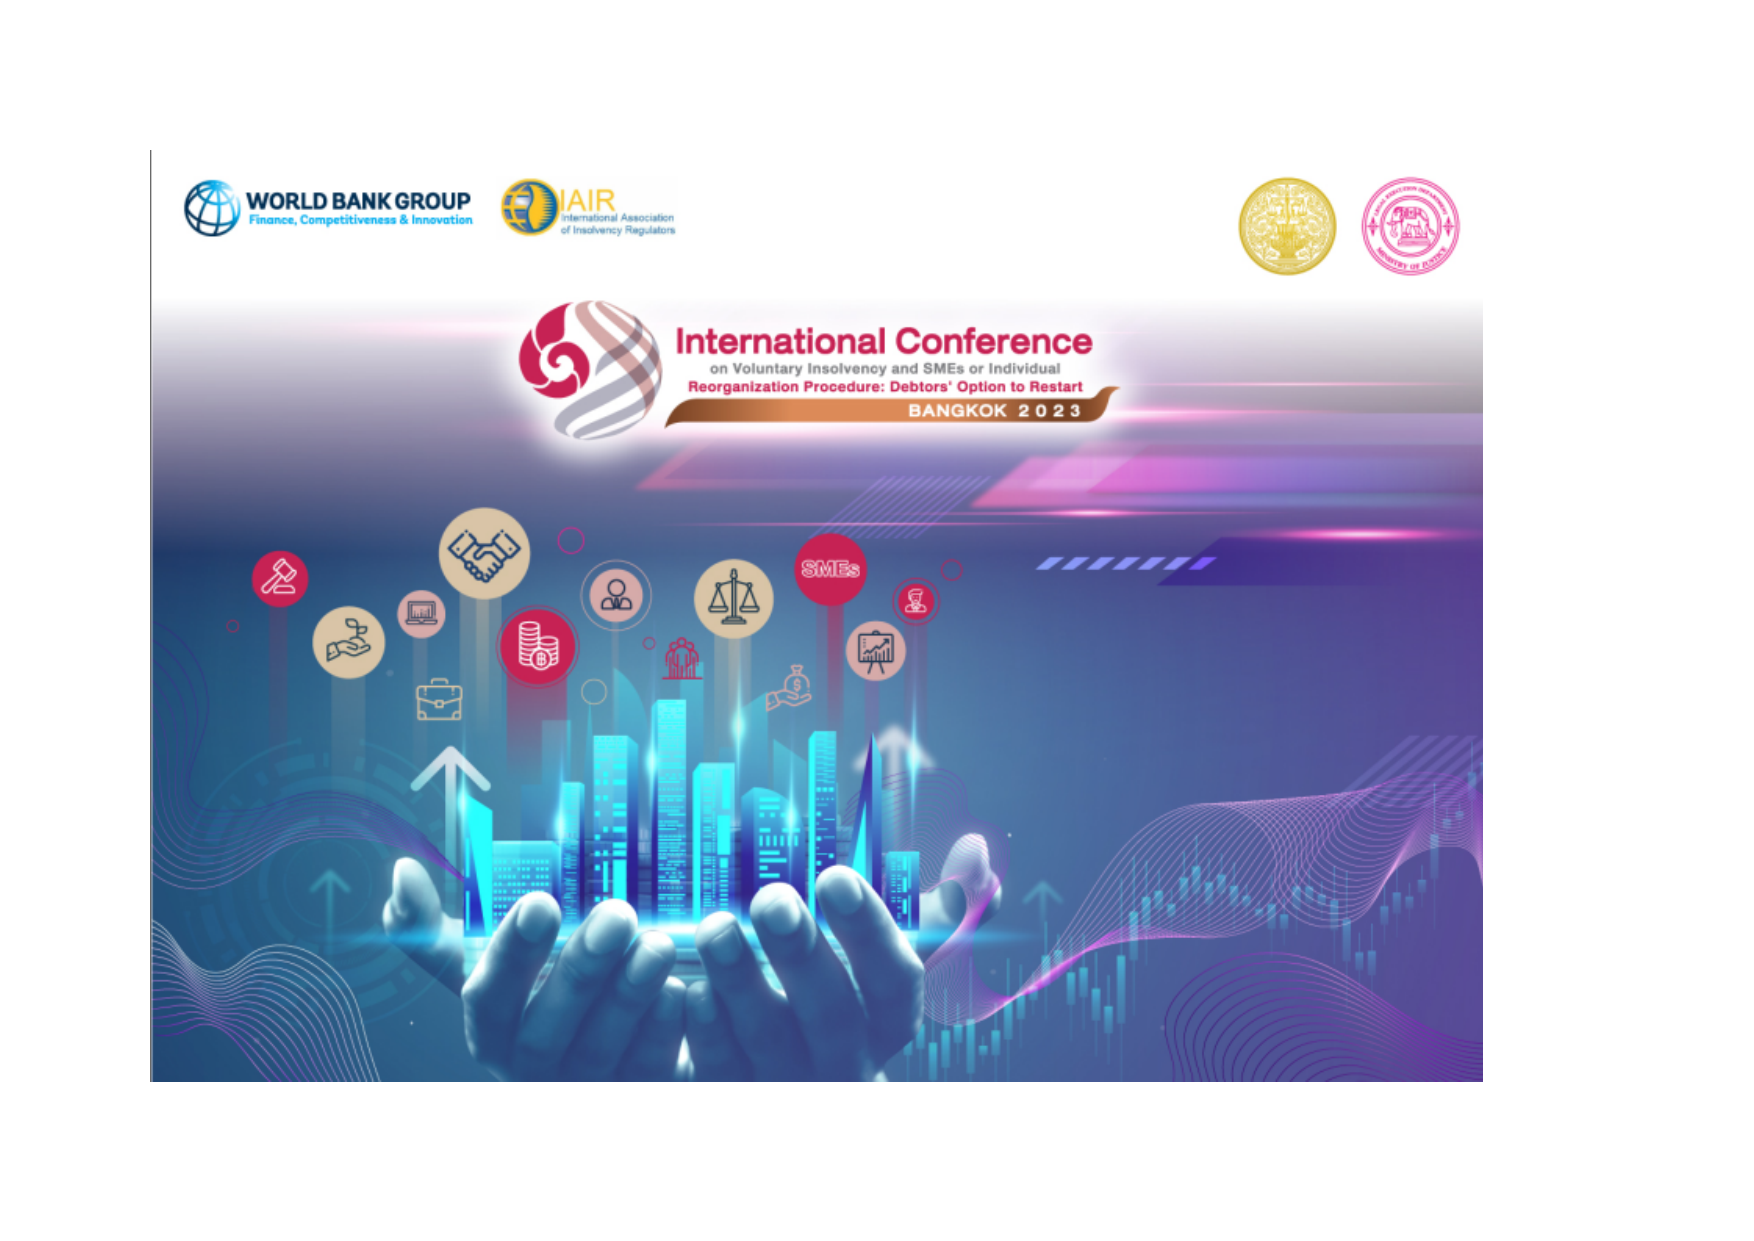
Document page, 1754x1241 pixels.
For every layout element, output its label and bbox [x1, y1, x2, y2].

picture [150, 150, 1483, 1082]
